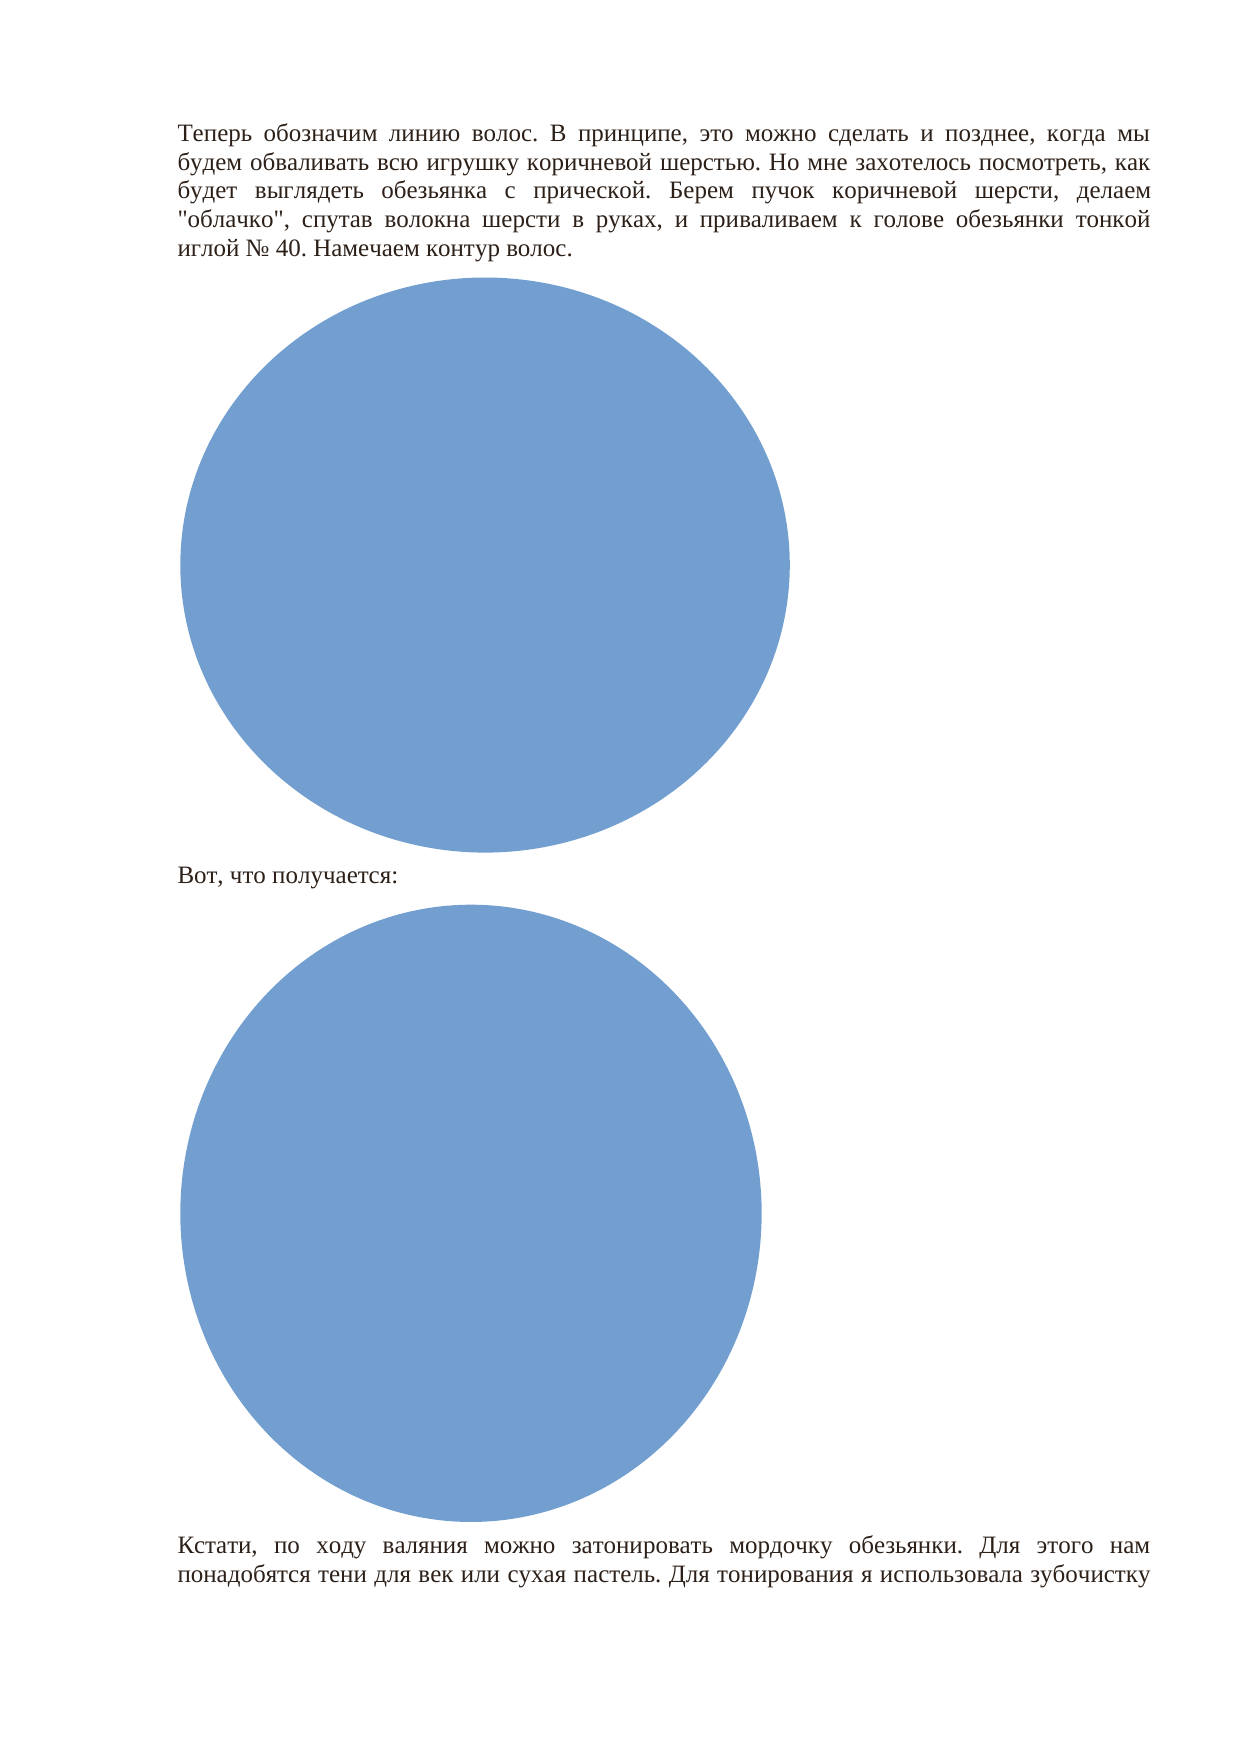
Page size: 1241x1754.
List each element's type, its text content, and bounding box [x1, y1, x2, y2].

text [177, 1530, 1152, 1587]
text Вот, что получается: [177, 860, 1152, 889]
text Теперь обозначим линию волос. В принципе, это можно сделать и позднее, когда мы будем обваливать всю игрушку коричневой шерстью. Но мне захотелось посмотреть, как будет выглядеть обезьянка с прической. Берем пучок коричневой шерсти, делаем "облачко", спутав волокна шерсти в руках, и приваливаем к голове обезьянки тонкой иглой № 40. Намечаем контур волос. [177, 118, 1152, 262]
